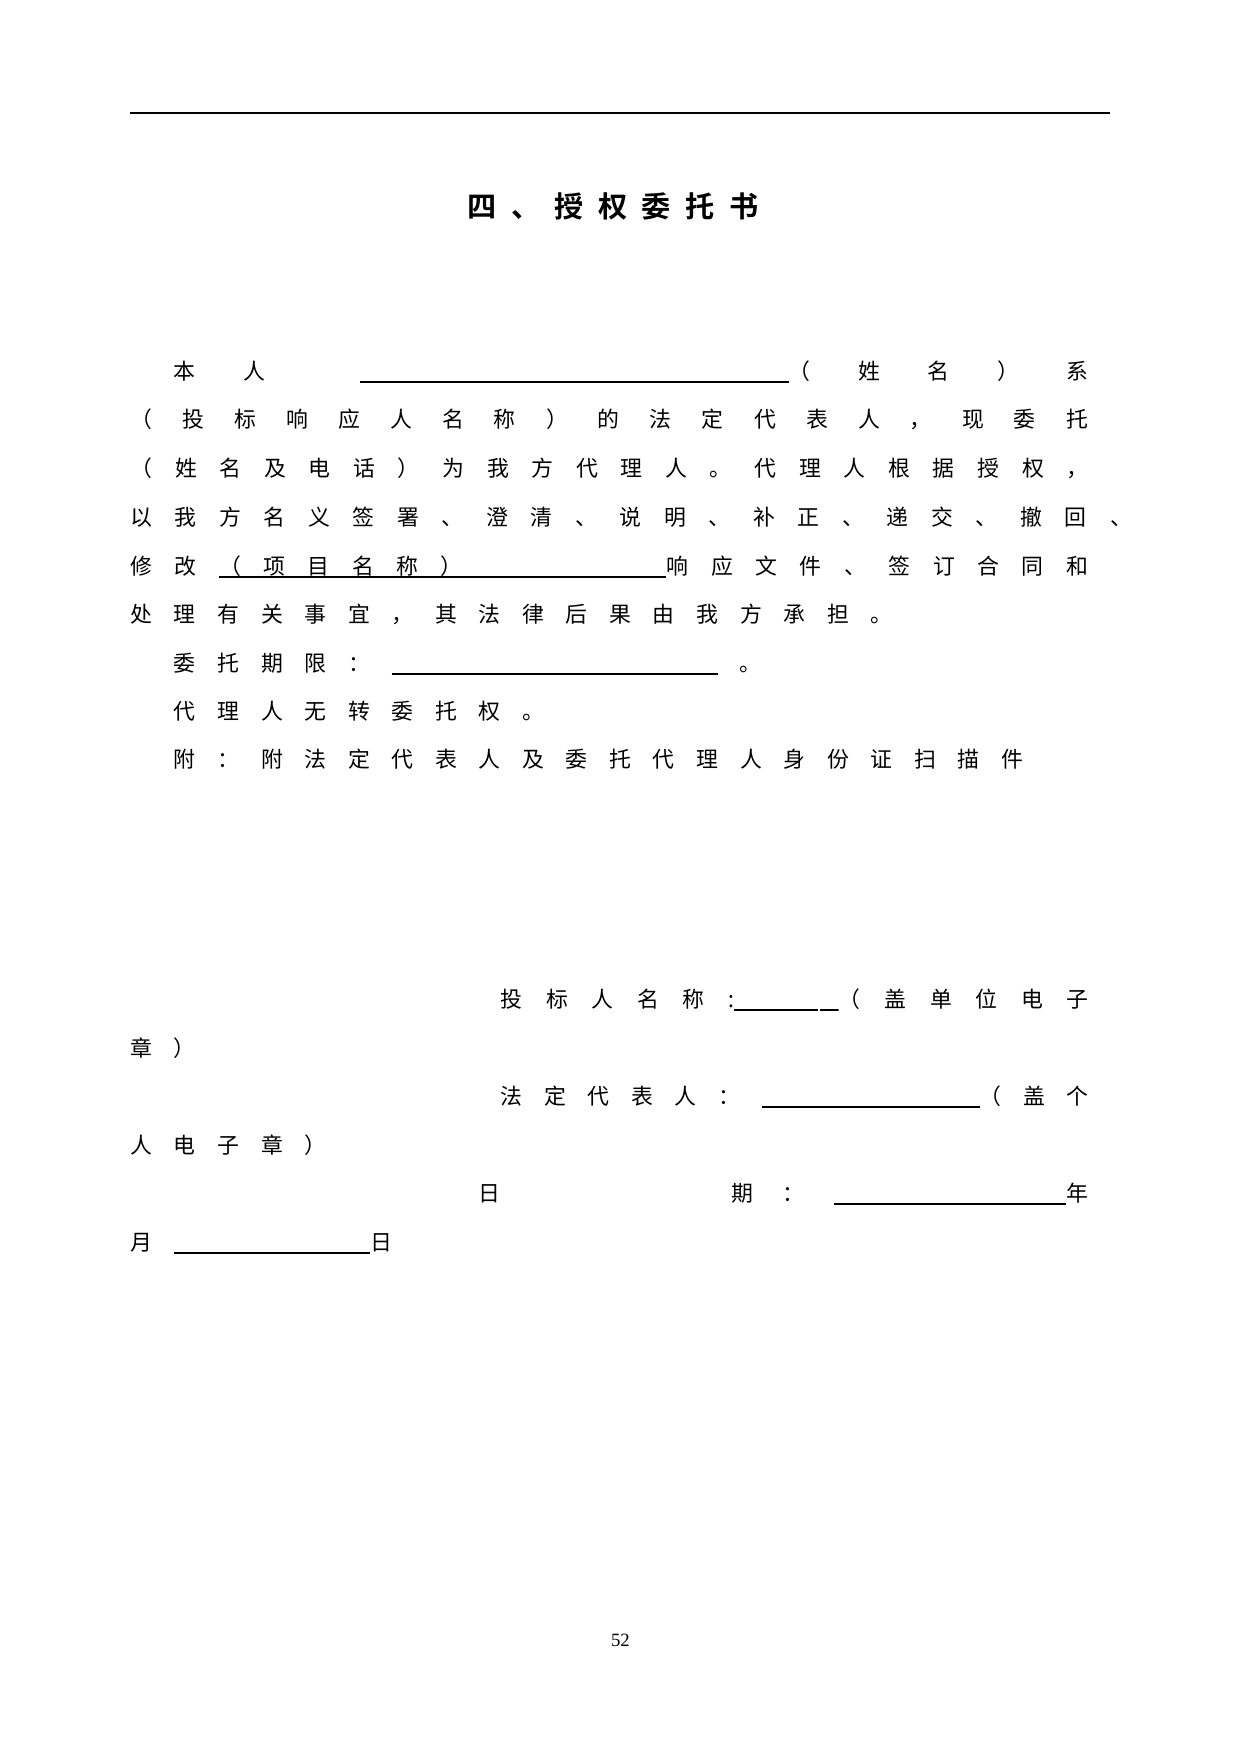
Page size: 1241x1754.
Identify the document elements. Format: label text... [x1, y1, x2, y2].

text 日 期： 年 月 日 [130, 1176, 1110, 1257]
text 代理人无转委托权。 [130, 694, 1110, 726]
text 投标人名称: （盖单位电子章） [130, 981, 1110, 1063]
text 本人 （姓名）系 （投标响应人名称）的法定代表人，现委托 （姓名及电话）为我方代理人。代理人根据授权，以我方名义签署、澄清、说明、补正、递交、撤回、修改（项目名称） 响应文件、签订合同和处理有关事宜，其法律后果由我方承担。 [130, 353, 1110, 629]
text 四、授权委托书 [130, 172, 1110, 237]
text 法定代表人： （盖个人电子章） [130, 1078, 1110, 1160]
text 附：附法定代表人及委托代理人身份证扫描件 [130, 742, 1110, 774]
text 委托期限： 。 [130, 645, 1110, 678]
